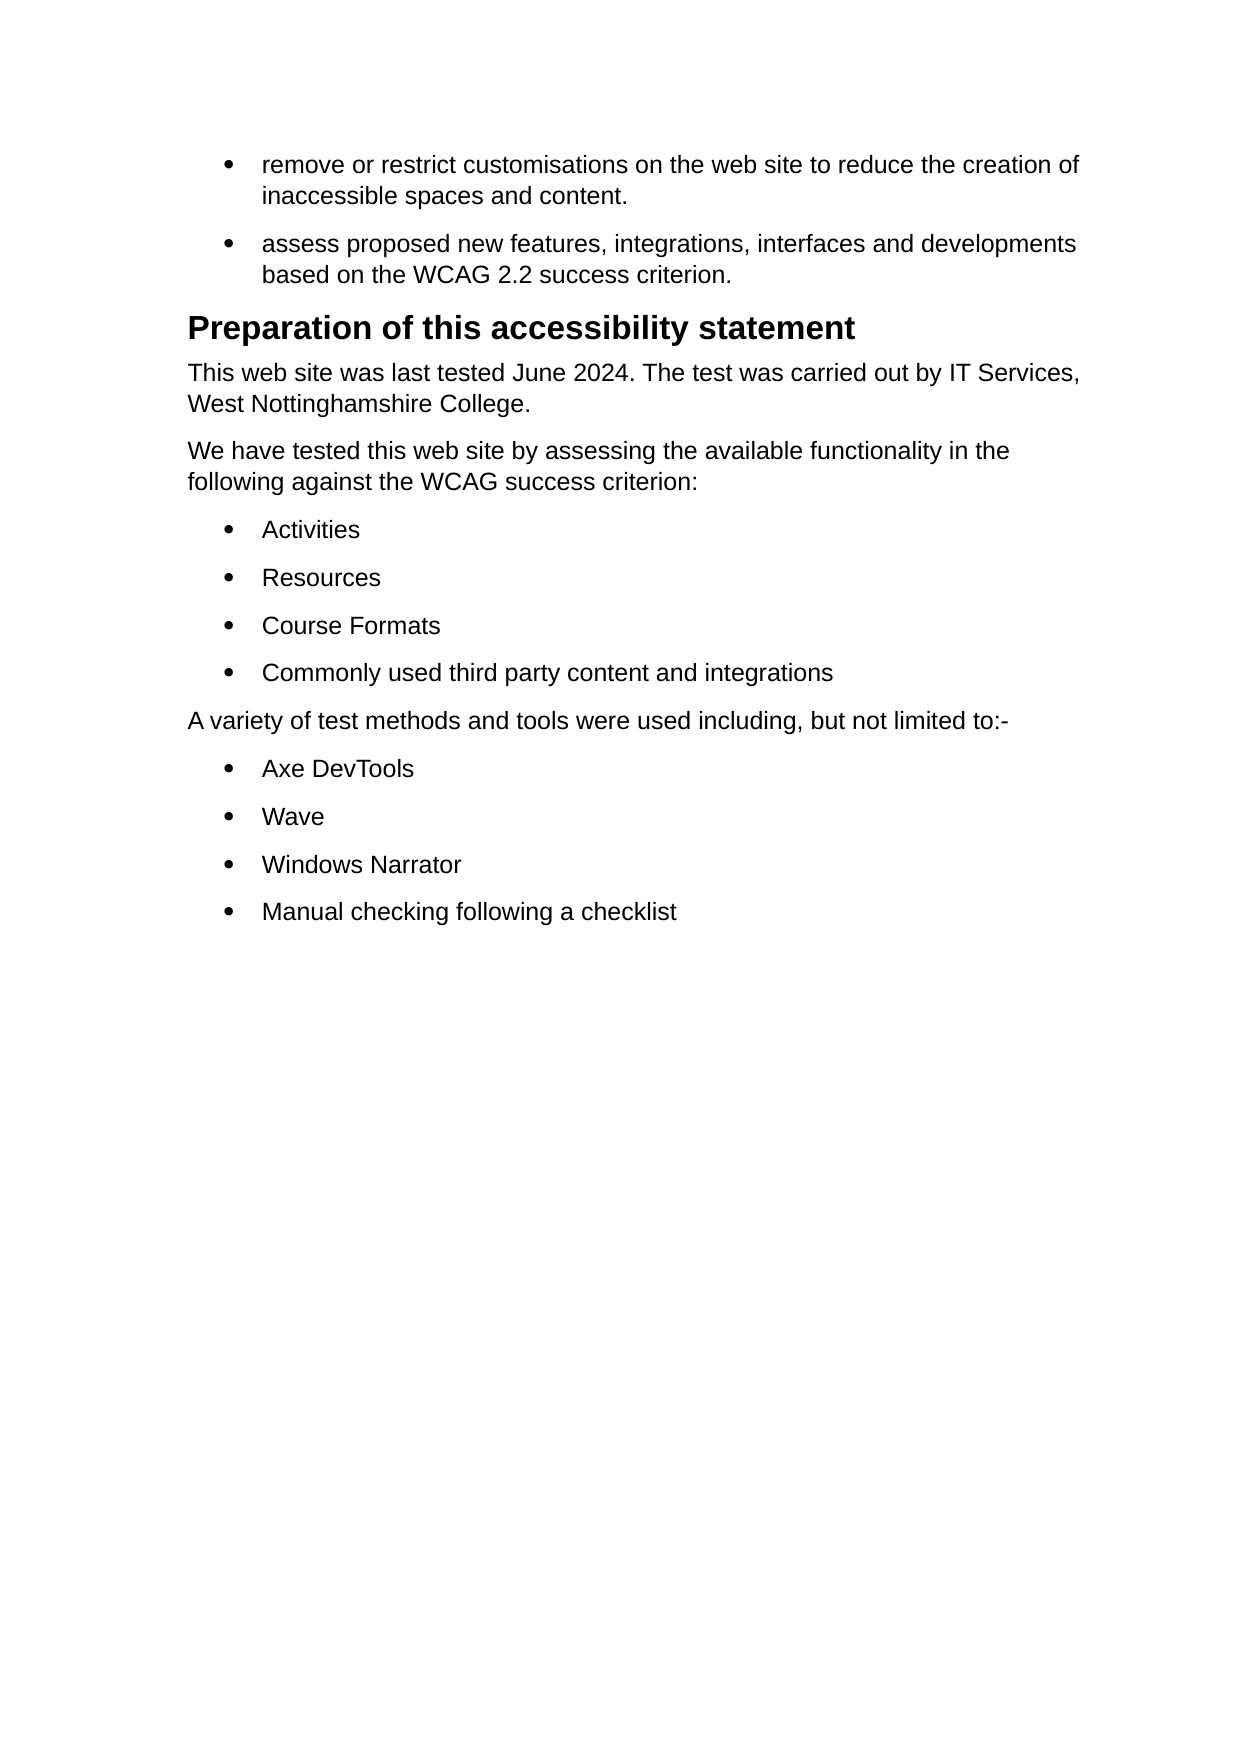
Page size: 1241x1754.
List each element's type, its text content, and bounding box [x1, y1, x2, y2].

list Commonly used third party content and integrations [224, 658, 1090, 687]
list Axe DevTools [224, 754, 1090, 783]
list assess proposed new features, integrations, interfaces and developments based on the WCAG 2.2 success criterion. [224, 229, 1090, 289]
text A variety of test methods and tools were used including, but not limited to:- [187, 706, 1090, 735]
subtitle Preparation of this accessibility statement [187, 308, 1090, 346]
list Wave [224, 802, 1090, 831]
list Manual checking following a checklist [224, 897, 1090, 926]
list Activities [224, 515, 1090, 544]
list remove or restrict customisations on the web site to reduce the creation of inaccessible spaces and content. [224, 150, 1090, 210]
list Course Formats [224, 611, 1090, 639]
list Windows Narrator [224, 849, 1090, 878]
text This web site was last tested June 2024. The test was carried out by IT Services, West Nottinghamshire College. [187, 357, 1090, 417]
text We have tested this web site by assessing the available functionality in the following against the WCAG success criterion: [187, 436, 1090, 496]
list Resources [224, 563, 1090, 592]
